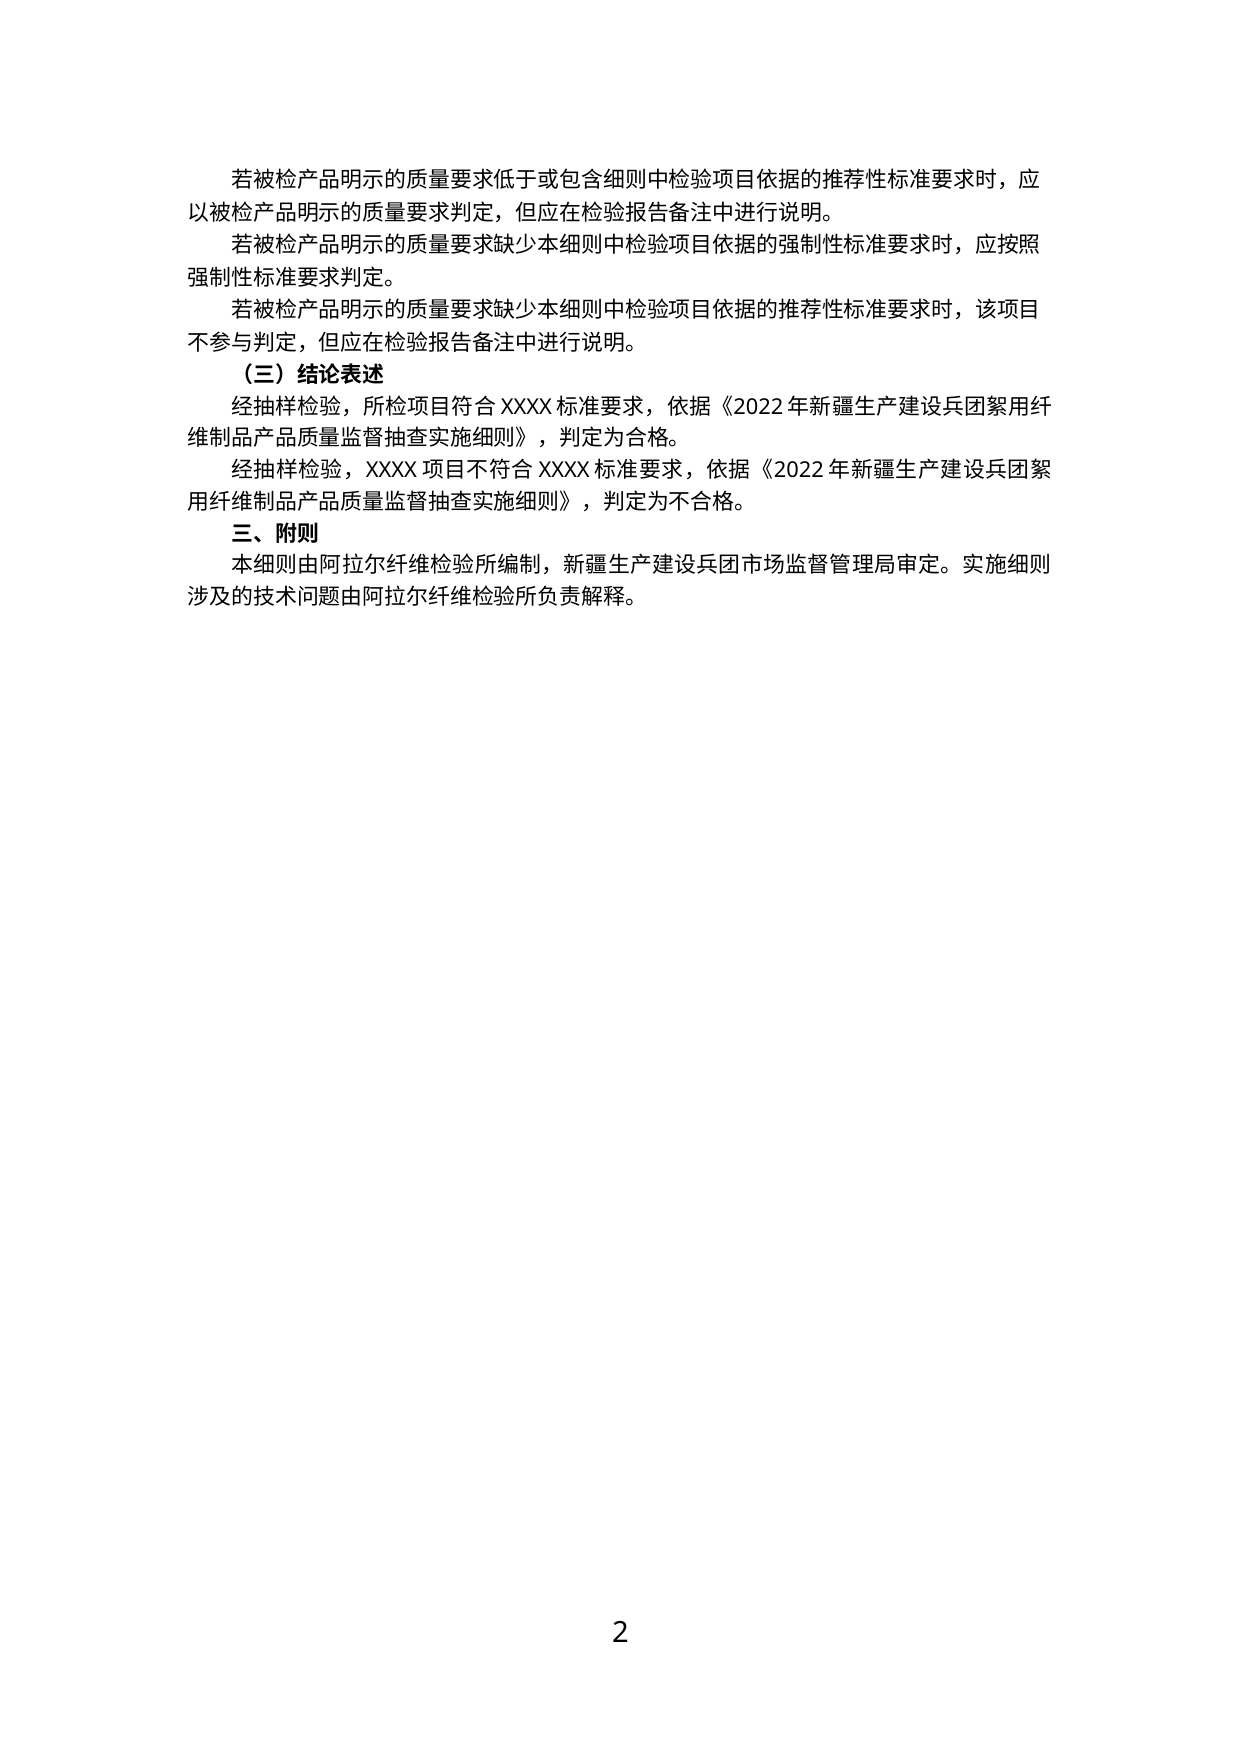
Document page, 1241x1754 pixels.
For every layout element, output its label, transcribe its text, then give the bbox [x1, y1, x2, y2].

text 若被检产品明示的质量要求缺少本细则中检验项目依据的推荐性标准要求时，该项目不参与判定，但应在检验报告备注中进行说明。 [187, 292, 1053, 357]
text 经抽样检验，XXXX项目不符合XXXX标准要求，依据《2022年新疆生产建设兵团絮用纤维制品产品质量监督抽查实施细则》，判定为不合格。 [187, 452, 1053, 516]
text 三、附则 [187, 516, 1053, 547]
text 经抽样检验，所检项目符合XXXX标准要求，依据《2022年新疆生产建设兵团絮用纤维制品产品质量监督抽查实施细则》，判定为合格。 [187, 389, 1053, 452]
text 本细则由阿拉尔纤维检验所编制，新疆生产建设兵团市场监督管理局审定。实施细则涉及的技术问题由阿拉尔纤维检验所负责解释。 [187, 547, 1053, 611]
text （三）结论表述 [187, 357, 1053, 389]
text 若被检产品明示的质量要求缺少本细则中检验项目依据的强制性标准要求时，应按照强制性标准要求判定。 [187, 227, 1053, 292]
text 若被检产品明示的质量要求低于或包含细则中检验项目依据的推荐性标准要求时，应以被检产品明示的质量要求判定，但应在检验报告备注中进行说明。 [187, 162, 1053, 227]
